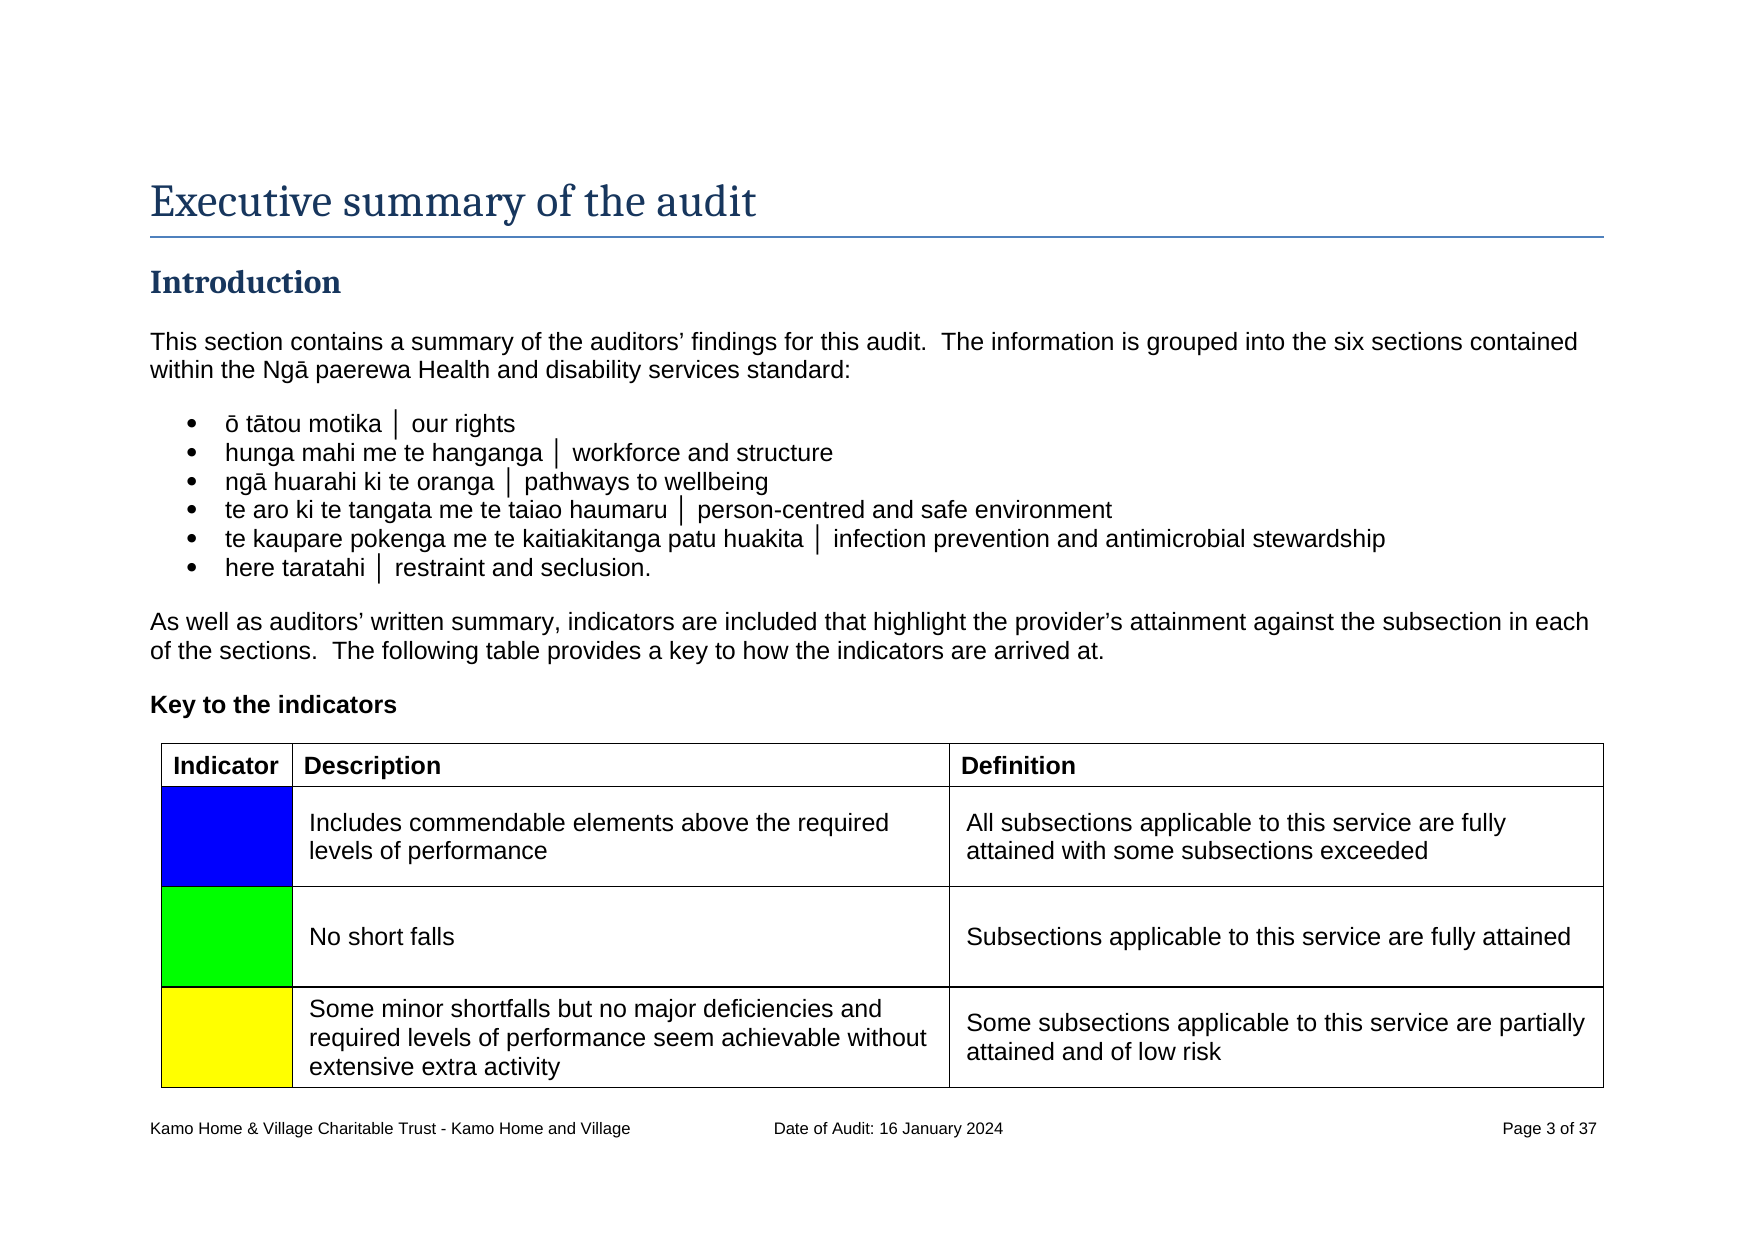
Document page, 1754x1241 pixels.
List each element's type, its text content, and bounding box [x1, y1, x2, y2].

text Key to the indicators [150, 689, 1604, 718]
list ngā huarahi ki te oranga │ pathways to wellbeing [509, 467, 1604, 496]
table_cell Subsections applicable to this service are fully attained [950, 887, 1603, 986]
table_cell All subsections applicable to this service are fully attained with some subsections exceeded [950, 787, 1603, 886]
list hunga mahi me te hanganga │ workforce and structure [557, 438, 1604, 467]
table_cell [162, 988, 292, 1087]
table_cell [162, 887, 292, 986]
table_header Definition [950, 744, 1603, 786]
list here taratahi │ restraint and seclusion. [380, 553, 1604, 582]
subtitle Executive summary of the audit [150, 175, 1604, 236]
text This section contains a summary of the auditors’ findings for this audit. The information is grouped into the six sections contained within the Ngā paerewa Health and disability services standard: [150, 326, 1604, 384]
table_cell Some subsections applicable to this service are partially attained and of low risk [950, 988, 1603, 1087]
text As well as auditors’ written summary, indicators are included that highlight the provider’s attainment against the subsection in each of the sections. The following table provides a key to how the indicators are arrived at. [150, 607, 1604, 664]
list te kaupare pokenga me te kaitiakitanga patu huakita │ infection prevention and antimicrobial stewardship [187, 524, 816, 553]
list here taratahi │ restraint and seclusion. [187, 553, 378, 582]
subtitle Introduction [150, 263, 1604, 301]
table_cell No short falls [293, 887, 949, 986]
list ō tātou motika │ our rights [187, 409, 395, 438]
list te aro ki te tangata me te taiao haumaru │ person-centred and safe environment [682, 496, 1604, 524]
list ngā huarahi ki te oranga │ pathways to wellbeing [187, 467, 507, 496]
list hunga mahi me te hanganga │ workforce and structure [187, 438, 555, 467]
table_cell Includes commendable elements above the required levels of performance [293, 787, 949, 886]
table_cell Some minor shortfalls but no major deficiencies and required levels of performance seem achievable without extensive extra activity [293, 988, 949, 1087]
list ō tātou motika │ our rights [397, 409, 1604, 438]
table_header Description [293, 744, 949, 786]
list te kaupare pokenga me te kaitiakitanga patu huakita │ infection prevention and antimicrobial stewardship [818, 524, 1604, 553]
table_cell [162, 787, 292, 886]
list te aro ki te tangata me te taiao haumaru │ person-centred and safe environment [187, 496, 680, 524]
table_header Indicator [162, 744, 292, 786]
